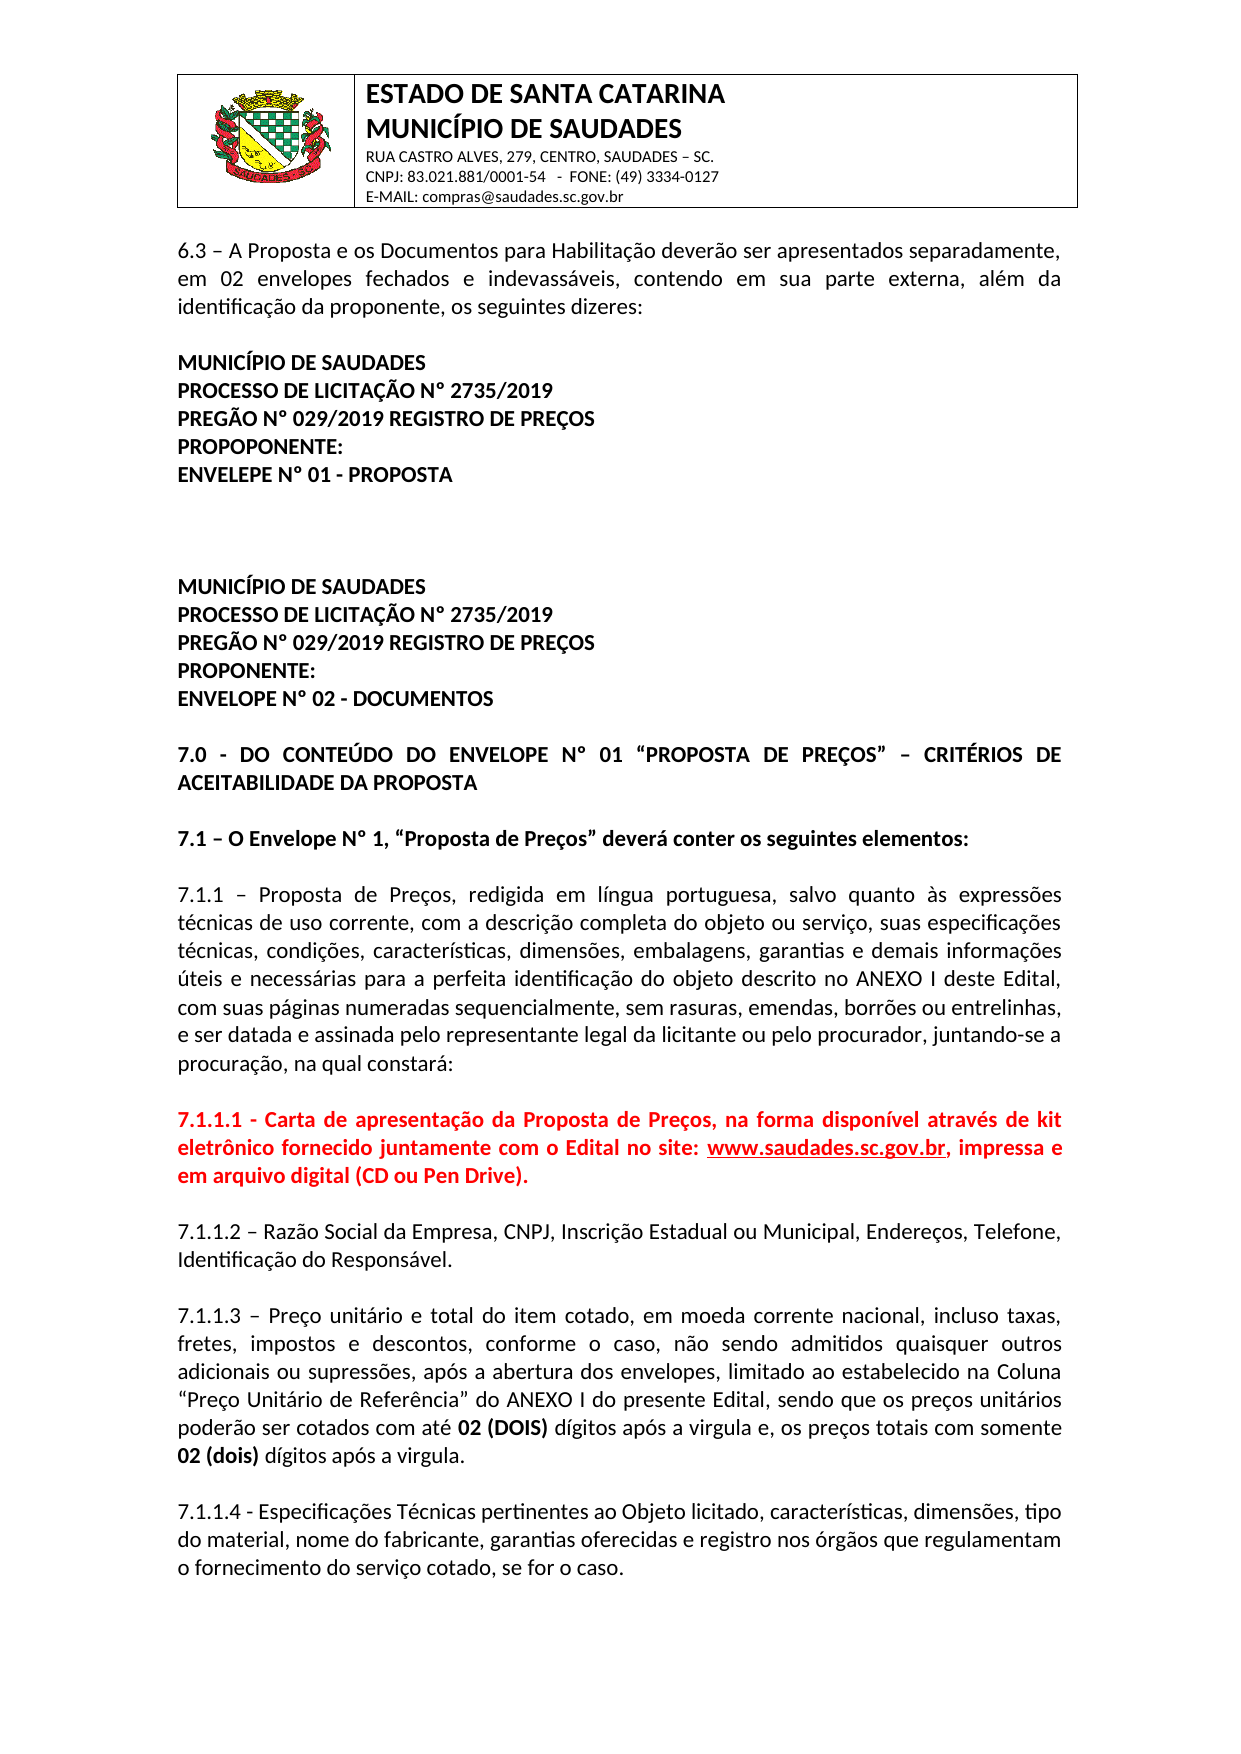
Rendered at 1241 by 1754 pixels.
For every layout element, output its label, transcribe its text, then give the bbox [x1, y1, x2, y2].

text ENVELOPE Nº 02 - DOCUMENTOS [177, 684, 1063, 712]
text 7.1.1.2 – Razão Social da Empresa, CNPJ, Inscrição Estadual ou Municipal, Endereços, Telefone, Identificação do Responsável. [177, 1217, 1063, 1273]
picture [211, 87, 332, 194]
text 6.3 – A Proposta e os Documentos para Habilitação deverão ser apresentados separadamente, em 02 envelopes fechados e indevassáveis, contendo em sua parte externa, além da identificação da proponente, os seguintes dizeres: [177, 236, 1063, 320]
text PROCESSO DE LICITAÇÃO Nº 2735/2019 [177, 600, 1063, 628]
text MUNICÍPIO DE SAUDADES [177, 572, 1063, 600]
text PROPONENTE: [177, 656, 1063, 684]
text 7.1.1.1 - Carta de apresentação da Proposta de Preços, na forma disponível através de kit eletrônico fornecido juntamente com o Edital no site: www.saudades.sc.gov.br, impressa e em arquivo digital (CD ou Pen Drive). [177, 1105, 1063, 1189]
text 7.0 - DO CONTEÚDO DO ENVELOPE Nº 01 “PROPOSTA DE PREÇOS” – CRITÉRIOS DE ACEITABILIDADE DA PROPOSTA [177, 740, 1063, 796]
text PROCESSO DE LICITAÇÃO Nº 2735/2019 [177, 376, 1063, 404]
text ENVELEPE Nº 01 - PROPOSTA [177, 460, 1063, 488]
text 7.1.1.3 – Preço unitário e total do item cotado, em moeda corrente nacional, incluso taxas, fretes, impostos e descontos, conforme o caso, não sendo admitidos quaisquer outros adicionais ou supressões, após a abertura dos envelopes, limitado ao estabelecido na Coluna “Preço Unitário de Referência” do ANEXO I do presente Edital, sendo que os preços unitários poderão ser cotados com até 02 (DOIS) dígitos após a virgula e, os preços totais com somente 02 (dois) dígitos após a virgula. [177, 1301, 1063, 1469]
text 7.1 – O Envelope Nº 1, “Proposta de Preços” deverá conter os seguintes elementos: [177, 824, 1063, 852]
text MUNICÍPIO DE SAUDADES [177, 348, 1063, 376]
text PROPOPONENTE: [177, 432, 1063, 460]
text PREGÃO Nº 029/2019 REGISTRO DE PREÇOS [177, 628, 1063, 656]
text 7.1.1 – Proposta de Preços, redigida em língua portuguesa, salvo quanto às expressões técnicas de uso corrente, com a descrição completa do objeto ou serviço, suas especificações técnicas, condições, características, dimensões, embalagens, garantias e demais informações úteis e necessárias para a perfeita identificação do objeto descrito no ANEXO I deste Edital, com suas páginas numeradas sequencialmente, sem rasuras, emendas, borrões ou entrelinhas, e ser datada e assinada pelo representante legal da licitante ou pelo procurador, juntando-se a procuração, na qual constará: [177, 881, 1063, 1077]
text PREGÃO Nº 029/2019 REGISTRO DE PREÇOS [177, 404, 1063, 432]
text 7.1.1.4 - Especificações Técnicas pertinentes ao Objeto licitado, características, dimensões, tipo do material, nome do fabricante, garantias oferecidas e registro nos órgãos que regulamentam o fornecimento do serviço cotado, se for o caso. [177, 1497, 1063, 1581]
